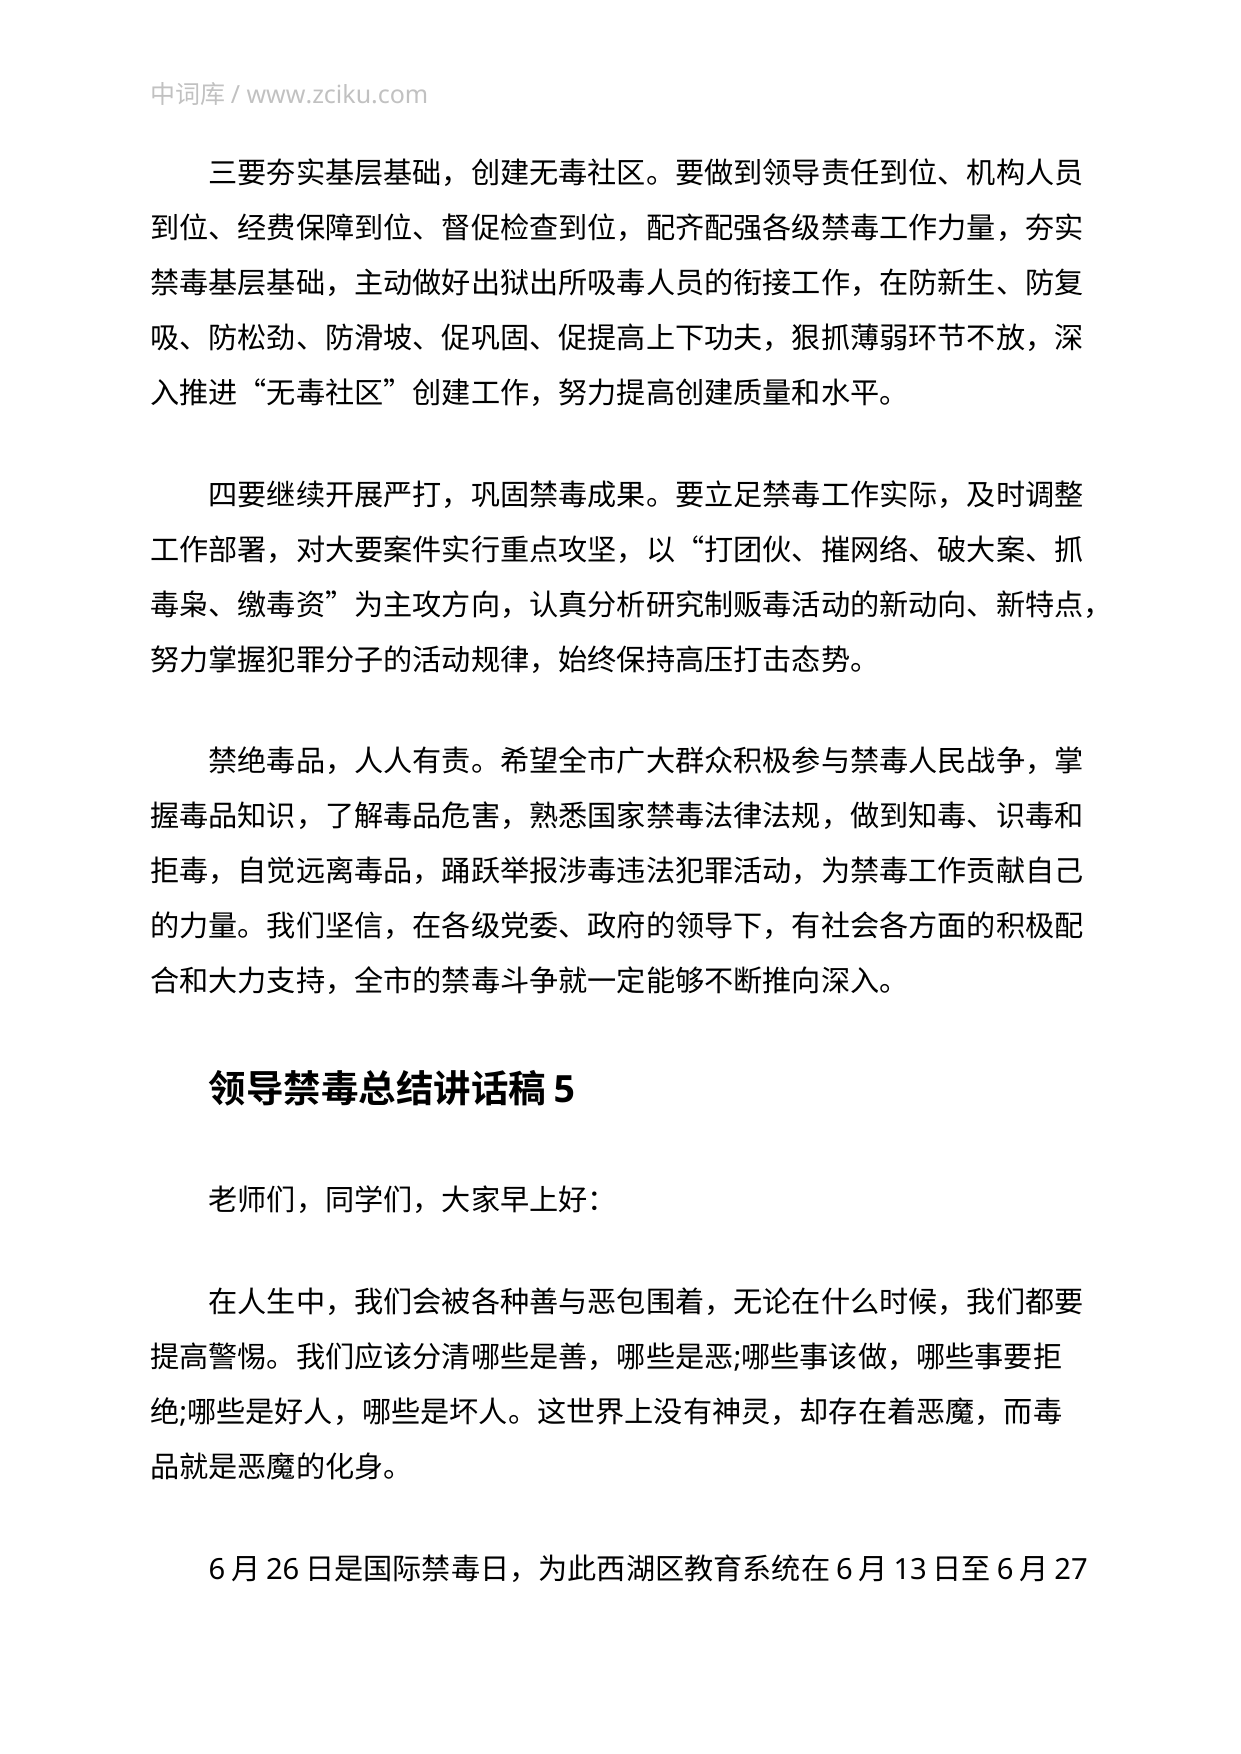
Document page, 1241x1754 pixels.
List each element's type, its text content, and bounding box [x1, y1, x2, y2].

text 禁绝毒品，人人有责。希望全市广大群众积极参与禁毒人民战争，掌握毒品知识，了解毒品危害，熟悉国家禁毒法律法规，做到知毒、识毒和拒毒，自觉远离毒品，踊跃举报涉毒违法犯罪活动，为禁毒工作贡献自己的力量。我们坚信，在各级党委、政府的领导下，有社会各方面的积极配合和大力支持，全市的禁毒斗争就一定能够不断推向深入。 [150, 738, 1090, 1000]
text 四要继续开展严打，巩固禁毒成果。要立足禁毒工作实际，及时调整工作部署，对大要案件实行重点攻坚，以“打团伙、摧网络、破大案、抓毒枭、缴毒资”为主攻方向，认真分析研究制贩毒活动的新动向、新特点，努力掌握犯罪分子的活动规律，始终保持高压打击态势。 [150, 471, 1090, 678]
text 在人生中，我们会被各种善与恶包围着，无论在什么时候，我们都要提高警惕。我们应该分清哪些是善，哪些是恶;哪些事该做，哪些事要拒绝;哪些是好人，哪些是坏人。这世界上没有神灵，却存在着恶魔，而毒品就是恶魔的化身。 [150, 1278, 1090, 1486]
text 领导禁毒总结讲话稿5 [150, 1059, 1090, 1114]
text 老师们，同学们，大家早上好： [150, 1177, 1090, 1219]
text 三要夯实基层基础，创建无毒社区。要做到领导责任到位、机构人员到位、经费保障到位、督促检查到位，配齐配强各级禁毒工作力量，夯实禁毒基层基础，主动做好出狱出所吸毒人员的衔接工作，在防新生、防复吸、防松劲、防滑坡、促巩固、促提高上下功夫，狠抓薄弱环节不放，深入推进“无毒社区”创建工作，努力提高创建质量和水平。 [150, 150, 1090, 412]
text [150, 1545, 1090, 1588]
